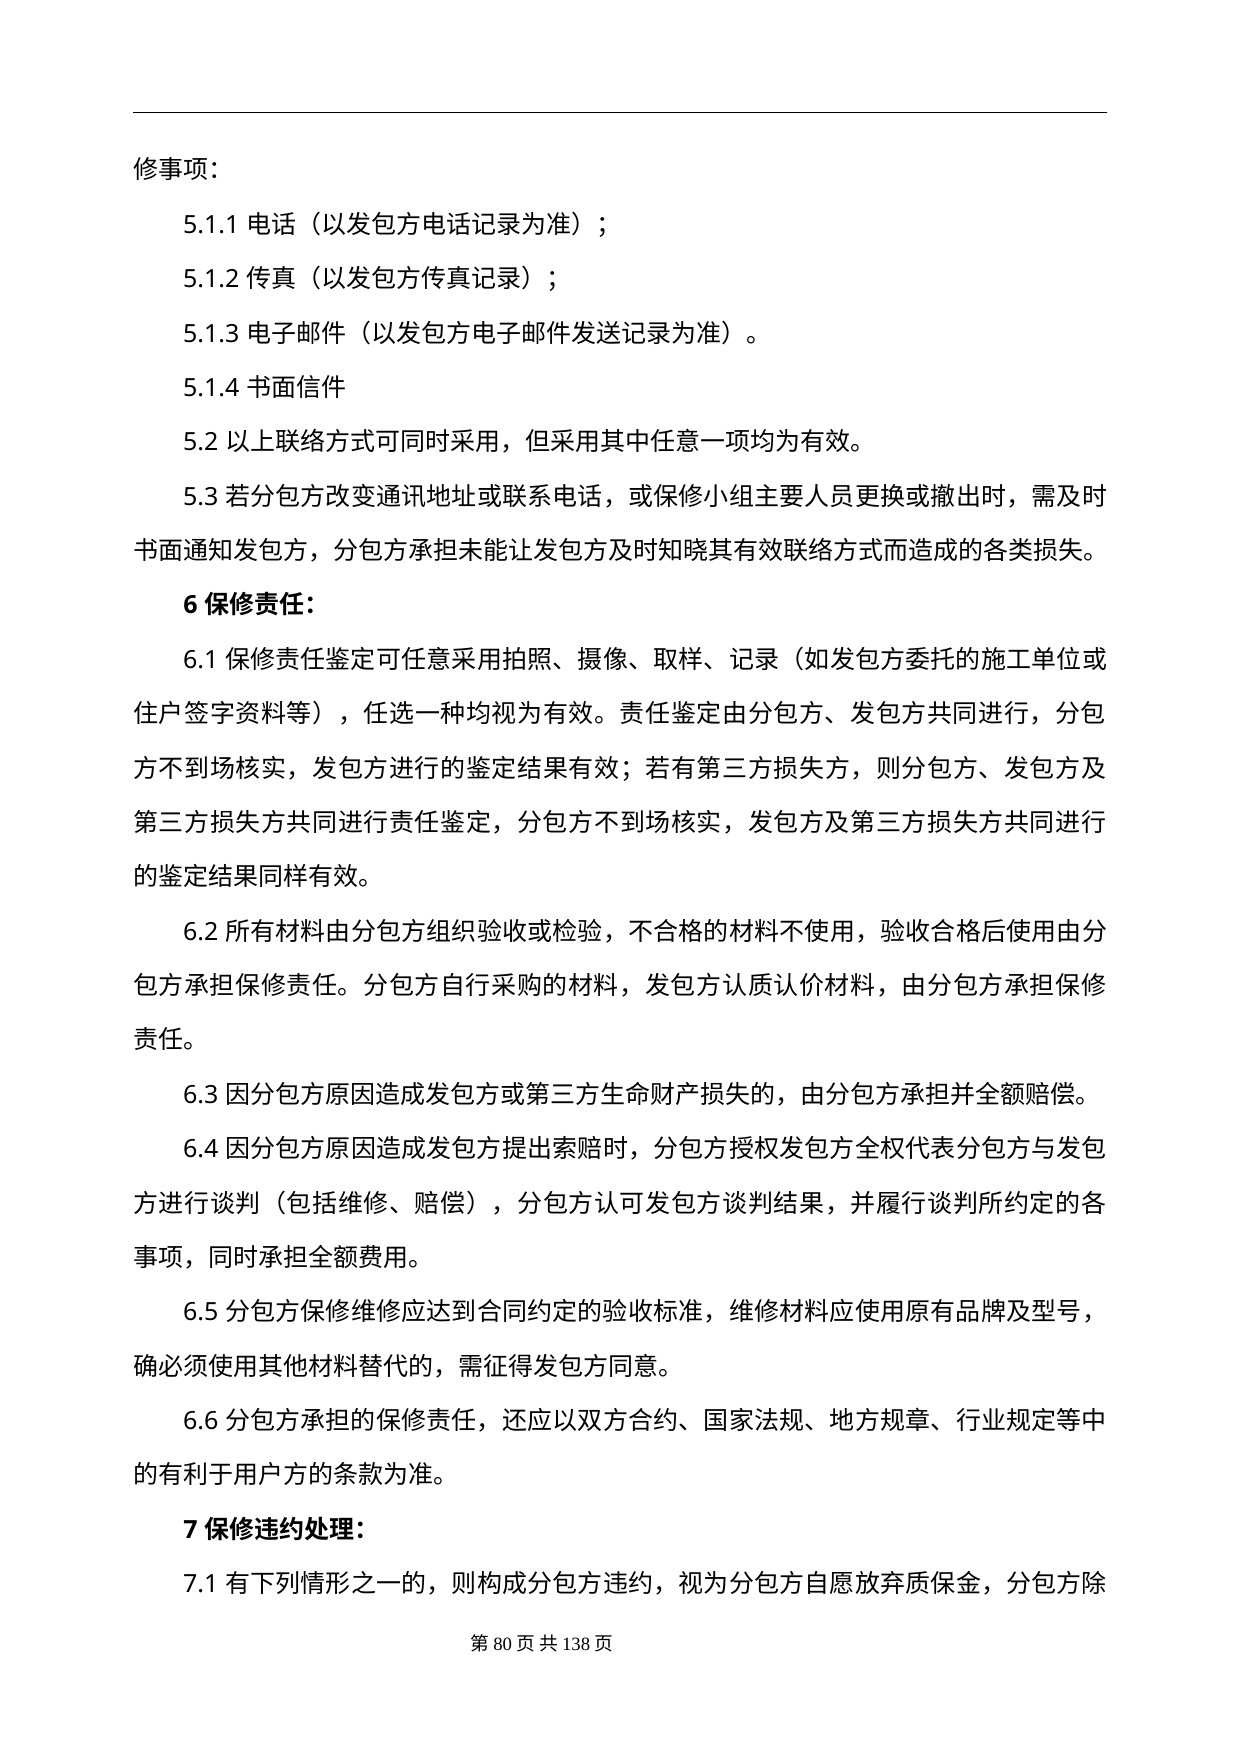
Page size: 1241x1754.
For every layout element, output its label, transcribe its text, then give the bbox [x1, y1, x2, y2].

list 分包方承担的保修责任，还应以双方合约、国家法规、地方规章、行业规定等中的有利于用户方的条款为准。 [133, 1401, 1107, 1491]
list 保修责任鉴定可任意采用拍照、摄像、取样、记录（如发包方委托的施工单位或住户签字资料等），任选一种均视为有效。责任鉴定由分包方、发包方共同进行，分包方不到场核实，发包方进行的鉴定结果有效；若有第三方损失方，则分包方、发包方及第三方损失方共同进行责任鉴定，分包方不到场核实，发包方及第三方损失方共同进行的鉴定结果同样有效。 [133, 639, 1107, 893]
list 保修责任： [133, 585, 1107, 621]
list 分包方保修维修应达到合同约定的验收标准，维修材料应使用原有品牌及型号，确必须使用其他材料替代的，需征得发包方同意。 [133, 1292, 1107, 1382]
list 电子邮件（以发包方电子邮件发送记录为准）。 [133, 313, 1107, 349]
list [133, 150, 1107, 186]
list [133, 1564, 1107, 1600]
list 电话（以发包方电话记录为准）； [133, 204, 1107, 241]
list 因分包方原因造成发包方提出索赔时，分包方授权发包方全权代表分包方与发包方进行谈判（包括维修、赔偿），分包方认可发包方谈判结果，并履行谈判所约定的各事项，同时承担全额费用。 [133, 1129, 1107, 1274]
list 以上联络方式可同时采用，但采用其中任意一项均为有效。 [133, 422, 1107, 458]
list 传真（以发包方传真记录）； [133, 259, 1107, 295]
list 若分包方改变通讯地址或联系电话，或保修小组主要人员更换或撤出时，需及时书面通知发包方，分包方承担未能让发包方及时知晓其有效联络方式而造成的各类损失。 [133, 476, 1107, 567]
list 所有材料由分包方组织验收或检验，不合格的材料不使用，验收合格后使用由分包方承担保修责任。分包方自行采购的材料，发包方认质认价材料，由分包方承担保修责任。 [133, 911, 1107, 1056]
list 保修违约处理： [133, 1509, 1107, 1546]
list 书面信件 [133, 367, 1107, 404]
list 因分包方原因造成发包方或第三方生命财产损失的，由分包方承担并全额赔偿。 [133, 1074, 1107, 1111]
